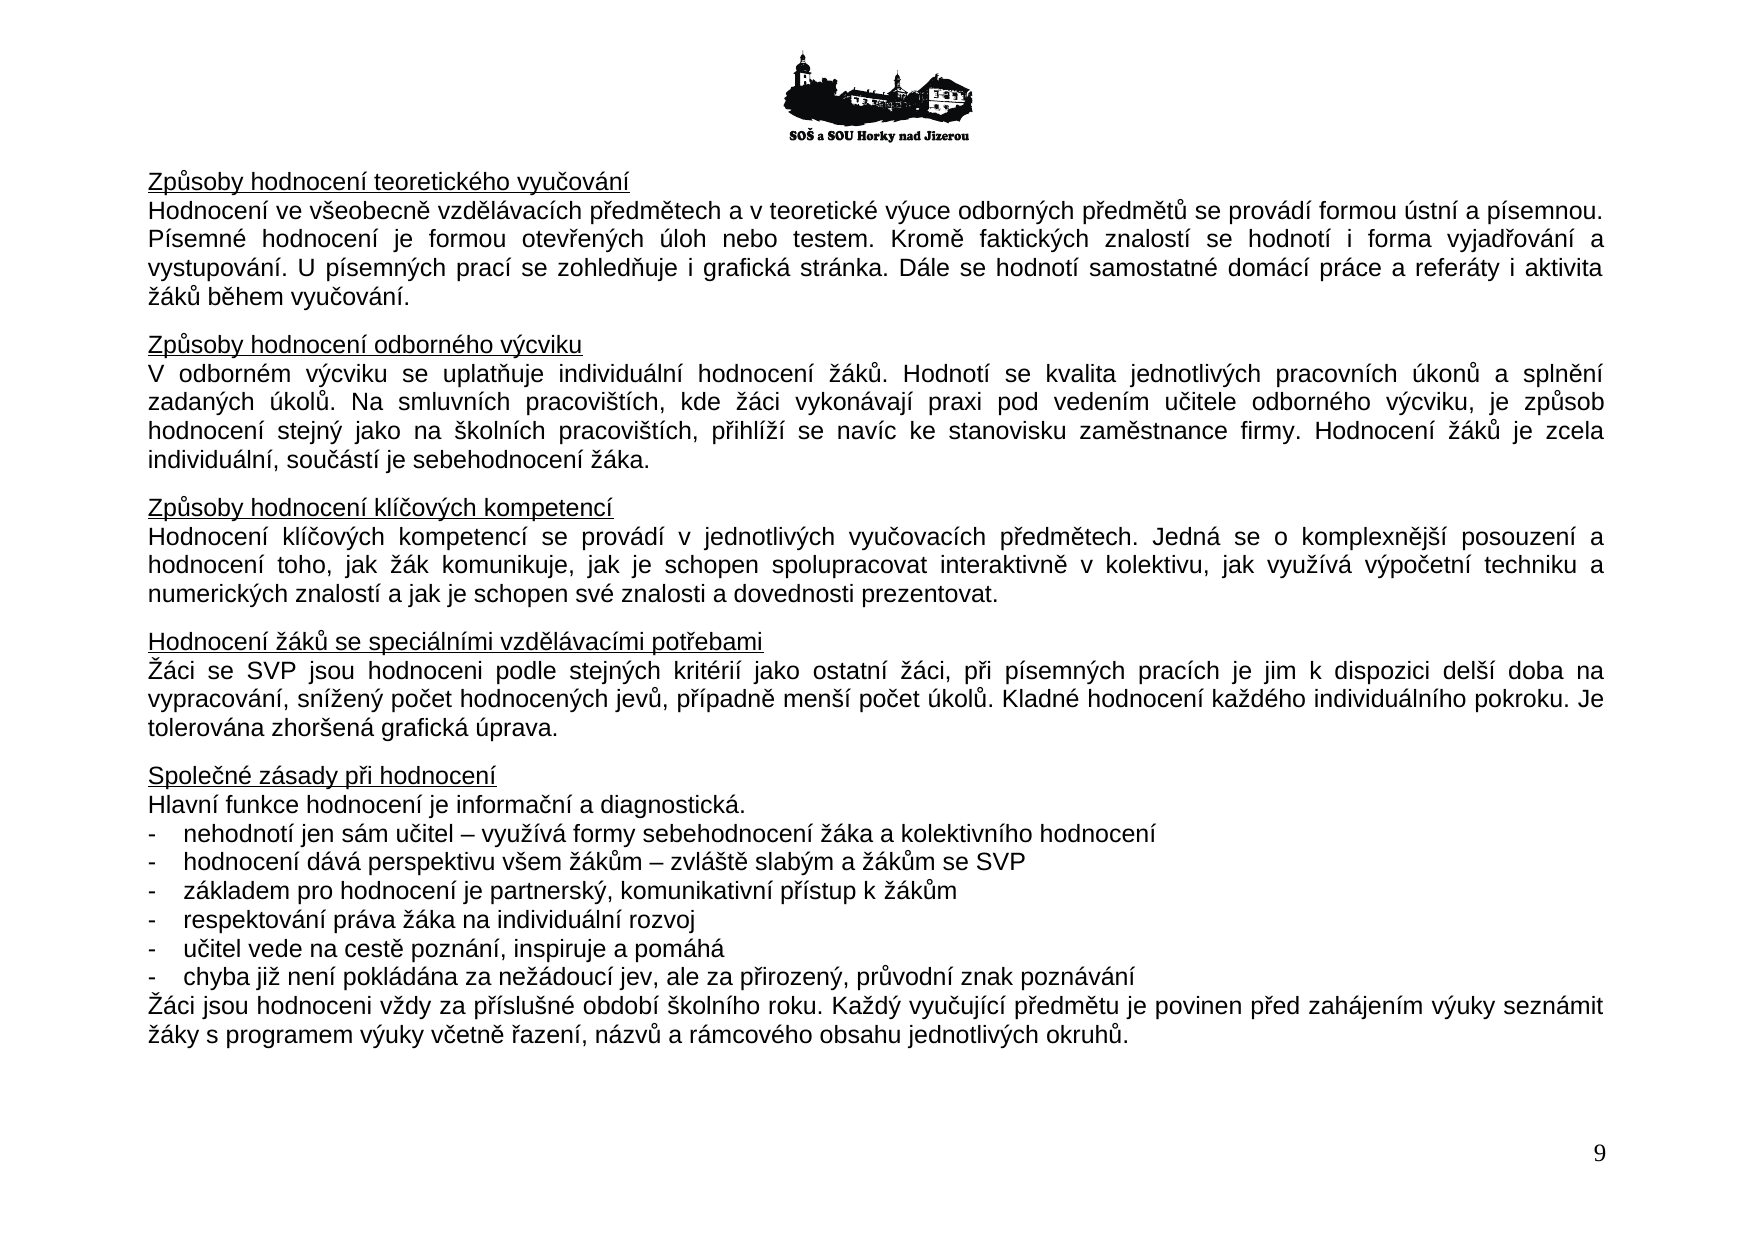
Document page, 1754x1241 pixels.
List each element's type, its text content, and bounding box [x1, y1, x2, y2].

text Hodnocení žáků se speciálními vzdělávacími potřebami [148, 627, 1606, 656]
subtitle V odborném výcviku se uplatňuje individuální hodnocení žáků. Hodnotí se kvalita jednotlivých pracovních úkonů a splnění zadaných úkolů. Na smluvních pracovištích, kde žáci vykonávají praxi pod vedením učitele odborného výcviku, je způsob hodnocení stejný jako na školních pracovištích, přihlíží se navíc ke stanovisku zaměstnance firmy. Hodnocení žáků je zcela individuální, součástí je sebehodnocení žáka. [148, 358, 1606, 473]
subtitle Hlavní funkce hodnocení je informační a diagnostická. [148, 790, 1606, 818]
subtitle učitel vede na cestě poznání, inspiruje a pomáhá [148, 933, 1606, 962]
subtitle nehodnotí jen sám učitel – využívá formy sebehodnocení žáka a kolektivního hodnocení [148, 818, 1606, 847]
subtitle Žáci jsou hodnoceni vždy za příslušné období školního roku. Každý vyučující předmětu je povinen před zahájením výuky seznámit žáky s programem výuky včetně řazení, názvů a rámcového obsahu jednotlivých okruhů. [148, 991, 1606, 1048]
subtitle Způsoby hodnocení teoretického vyučování [148, 167, 1606, 196]
subtitle respektování práva žáka na individuální rozvoj [148, 905, 1606, 933]
subtitle Hodnocení ve všeobecně vzdělávacích předmětech a v teoretické výuce odborných předmětů se provádí formou ústní a písemnou. Písemné hodnocení je formou otevřených úloh nebo testem. Kromě faktických znalostí se hodnotí i forma vyjadřování a vystupování. U písemných prací se zohledňuje i grafická stránka. Dále se hodnotí samostatné domácí práce a referáty i aktivita žáků během vyučování. [148, 196, 1606, 311]
subtitle Společné zásady při hodnocení [148, 761, 1606, 790]
subtitle chyba již není pokládána za nežádoucí jev, ale za přirozený, průvodní znak poznávání [148, 962, 1606, 991]
subtitle Způsoby hodnocení klíčových kompetencí [148, 493, 1606, 521]
text Žáci se SVP jsou hodnoceni podle stejných kritérií jako ostatní žáci, při písemných pracích je jim k dispozici delší doba na vypracování, snížený počet hodnocených jevů, případně menší počet úkolů. Kladné hodnocení každého individuálního pokroku. Je tolerována zhoršená grafická úprava. [148, 656, 1606, 742]
subtitle hodnocení dává perspektivu všem žákům – zvláště slabým a žákům se SVP [148, 847, 1606, 876]
subtitle základem pro hodnocení je partnerský, komunikativní přístup k žákům [148, 876, 1606, 905]
subtitle Způsoby hodnocení odborného výcviku [148, 330, 1606, 358]
subtitle Hodnocení klíčových kompetencí se provádí v jednotlivých vyučovacích předmětech. Jedná se o komplexnější posouzení a hodnocení toho, jak žák komunikuje, jak je schopen spolupracovat interaktivně v kolektivu, jak využívá výpočetní techniku a numerických znalostí a jak je schopen své znalosti a dovednosti prezentovat. [148, 521, 1606, 608]
